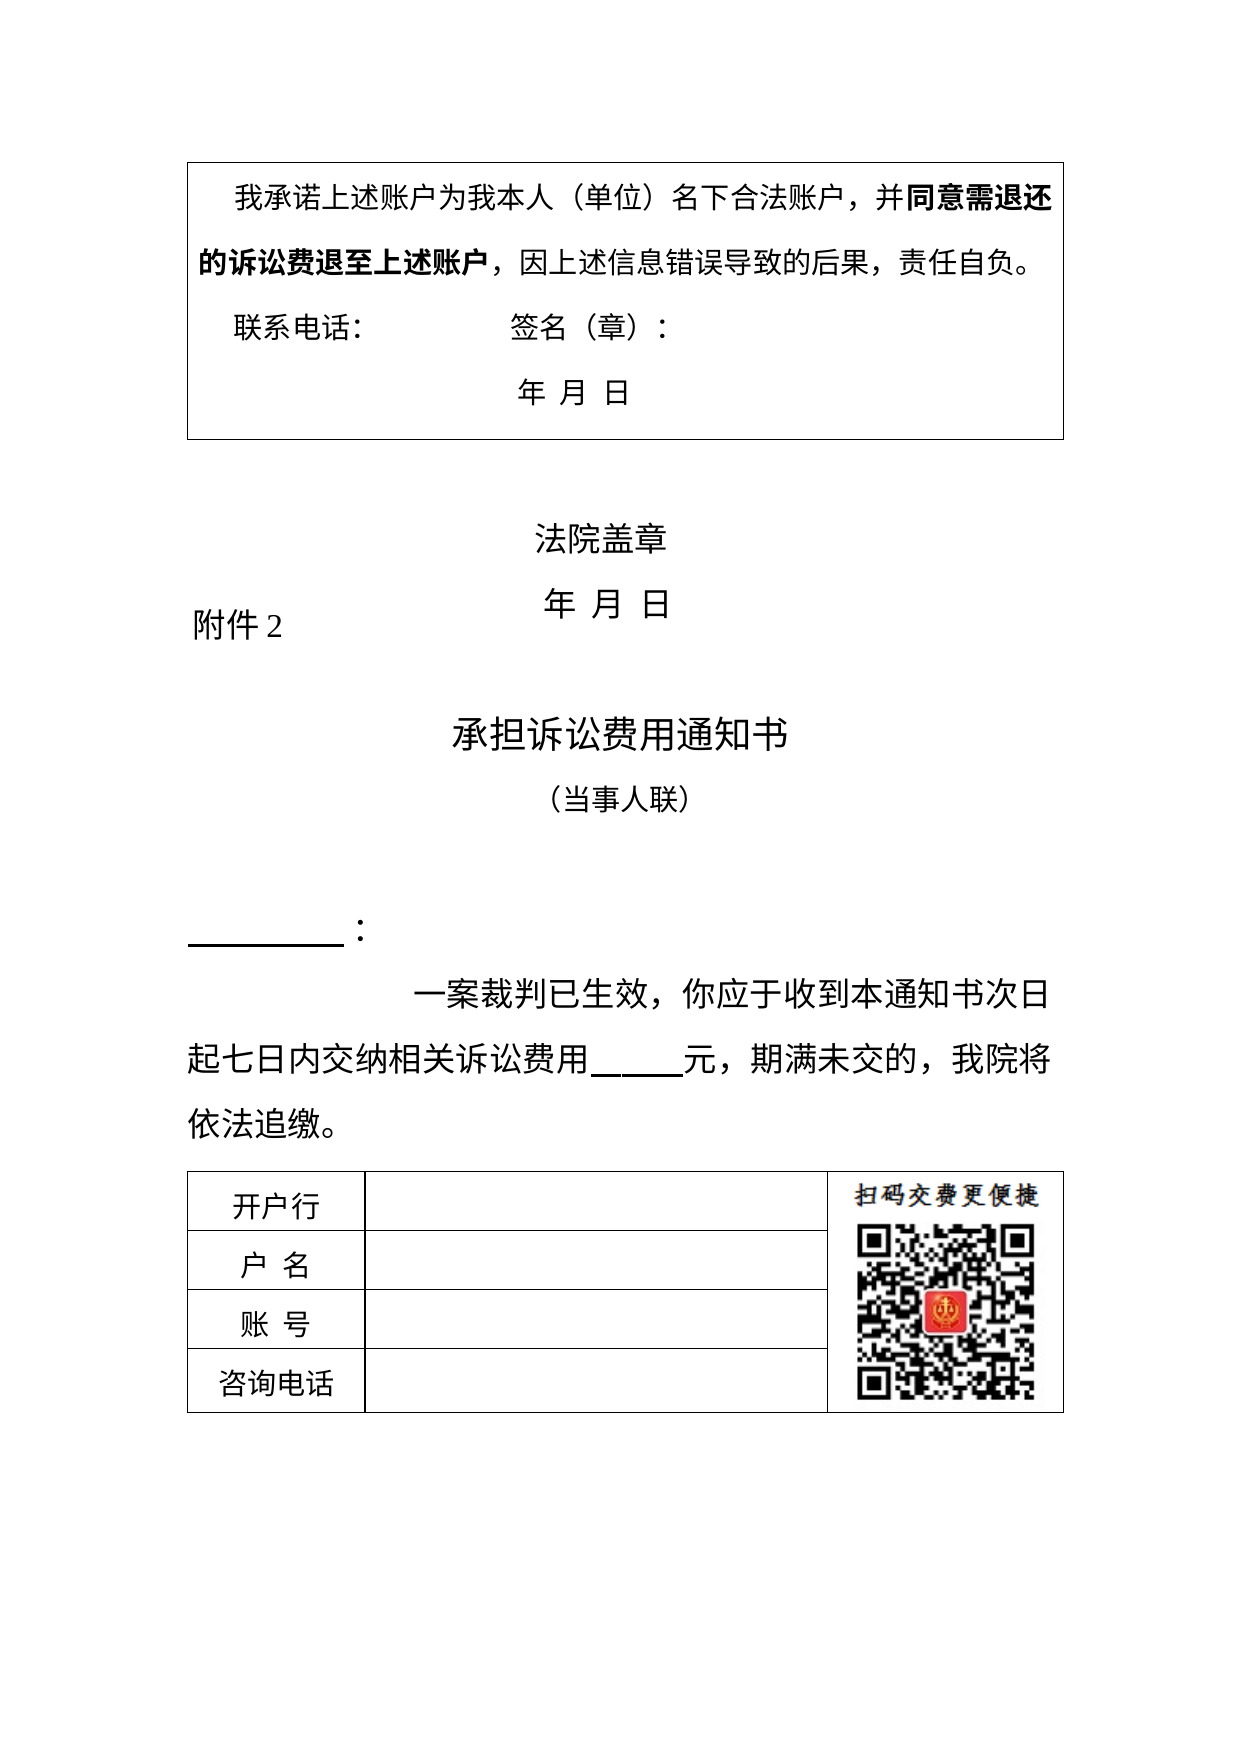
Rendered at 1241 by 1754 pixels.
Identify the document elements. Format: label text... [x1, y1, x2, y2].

table_header [828, 1172, 1063, 1412]
table_cell [366, 1290, 827, 1348]
table_cell [366, 1349, 827, 1412]
table_header 开户行 [188, 1172, 364, 1230]
table_cell 户 名 [188, 1231, 364, 1289]
picture [842, 1172, 1049, 1411]
table_cell 咨询电话 [188, 1349, 364, 1412]
text 年 月 日 [187, 570, 1053, 635]
text 承担诉讼费用通知书 [187, 700, 1053, 765]
table_cell 账 号 [188, 1290, 364, 1348]
table_cell 我承诺上述账户为我本人（单位）名下合法账户，并同意需退还的诉讼费退至上述账户，因上述信息错误导致的后果，责任自负。 联系电话： 签名（章）： 年 月 日 [188, 163, 1063, 439]
text ： [187, 895, 1053, 960]
text 一案裁判已生效，你应于收到本通知书次日起七日内交纳相关诉讼费用 元，期满未交的，我院将依法追缴。 [187, 960, 1053, 1155]
table_header [366, 1172, 827, 1230]
text （当事人联） [187, 765, 1053, 830]
text 法院盖章 [187, 505, 1011, 570]
table_cell [366, 1231, 827, 1289]
